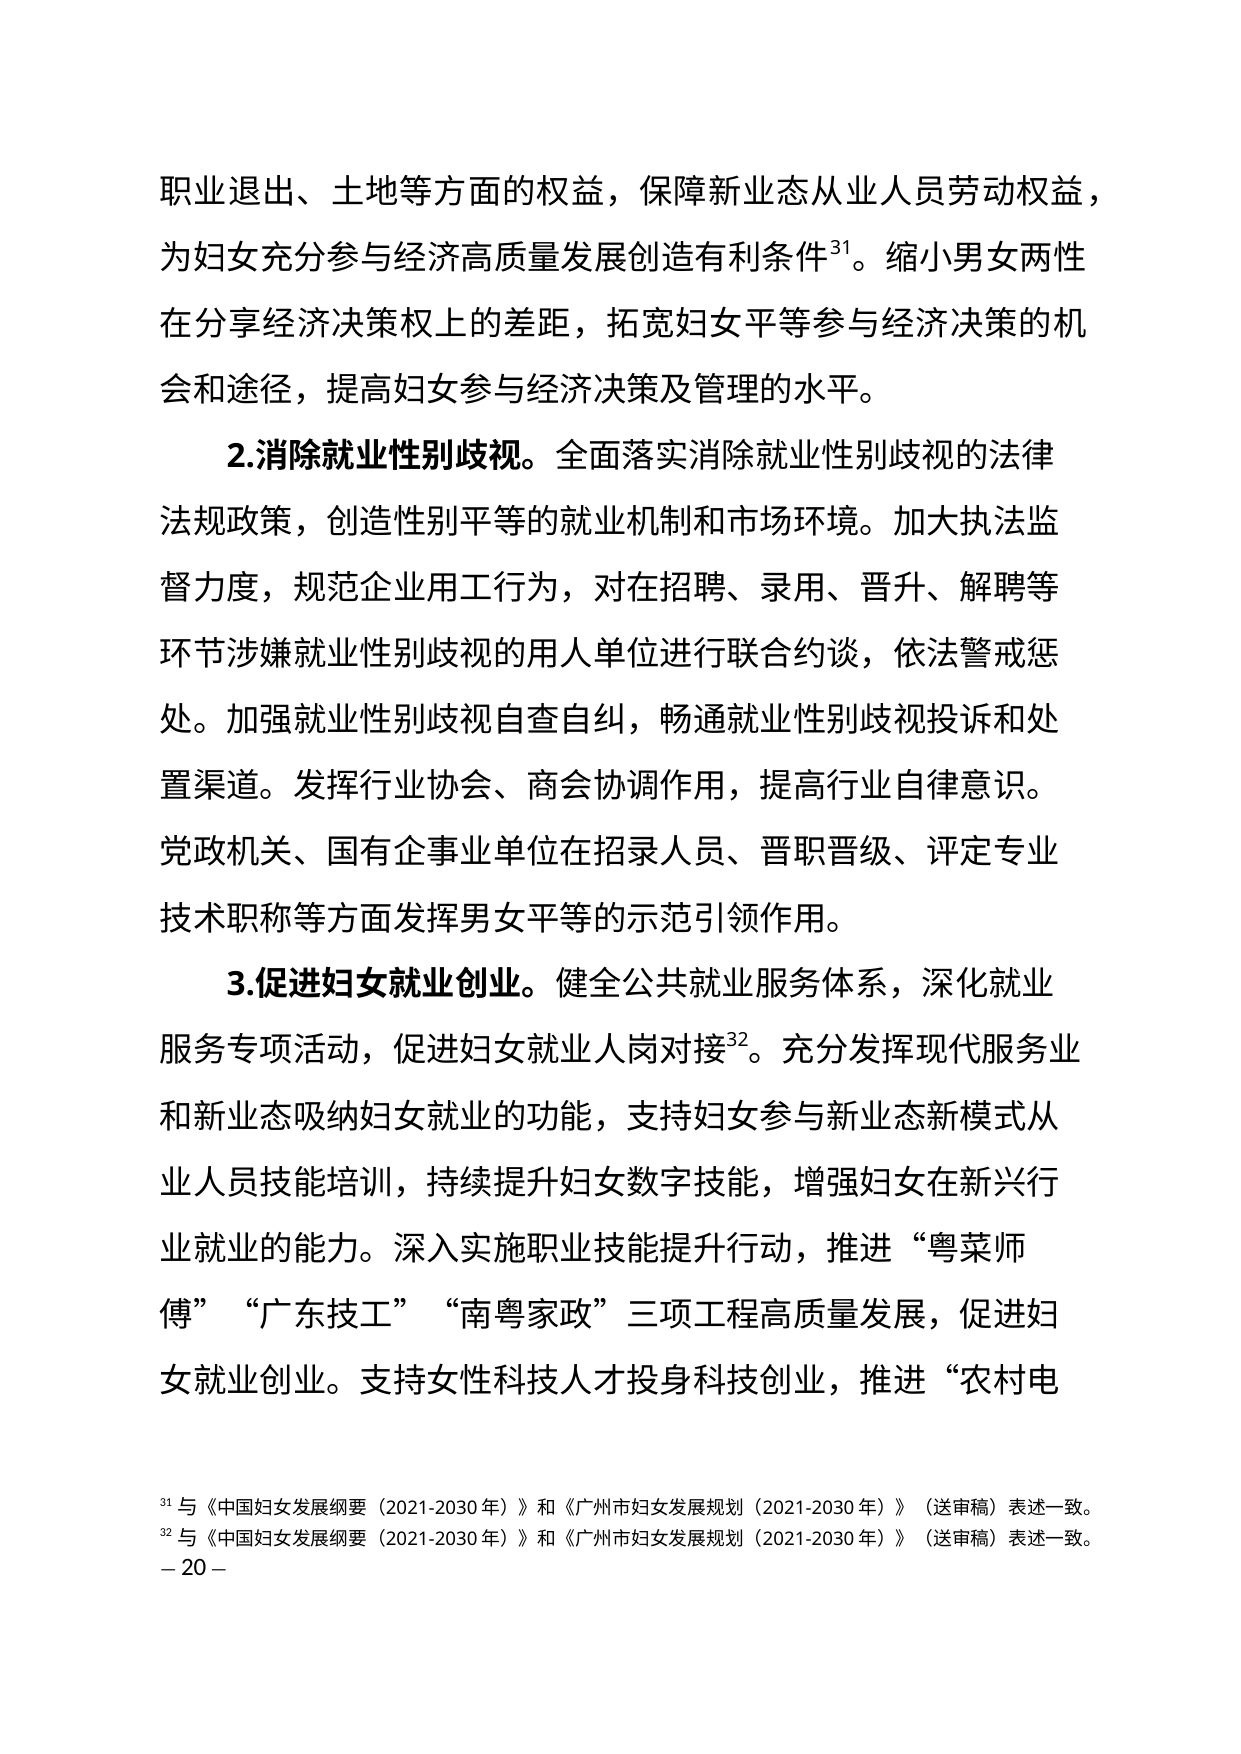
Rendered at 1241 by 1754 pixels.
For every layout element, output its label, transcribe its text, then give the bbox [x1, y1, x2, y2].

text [159, 156, 1087, 420]
text 2.消除就业性别歧视。全面落实消除就业性别歧视的法律法规政策，创造性别平等的就业机制和市场环境。加大执法监督力度，规范企业用工行为，对在招聘、录用、晋升、解聘等环节涉嫌就业性别歧视的用人单位进行联合约谈，依法警戒惩处。加强就业性别歧视自查自纠，畅通就业性别歧视投诉和处置渠道。发挥行业协会、商会协调作用，提高行业自律意识。党政机关、国有企事业单位在招录人员、晋职晋级、评定专业技术职称等方面发挥男女平等的示范引领作用。 [159, 420, 1087, 948]
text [159, 948, 1087, 1411]
